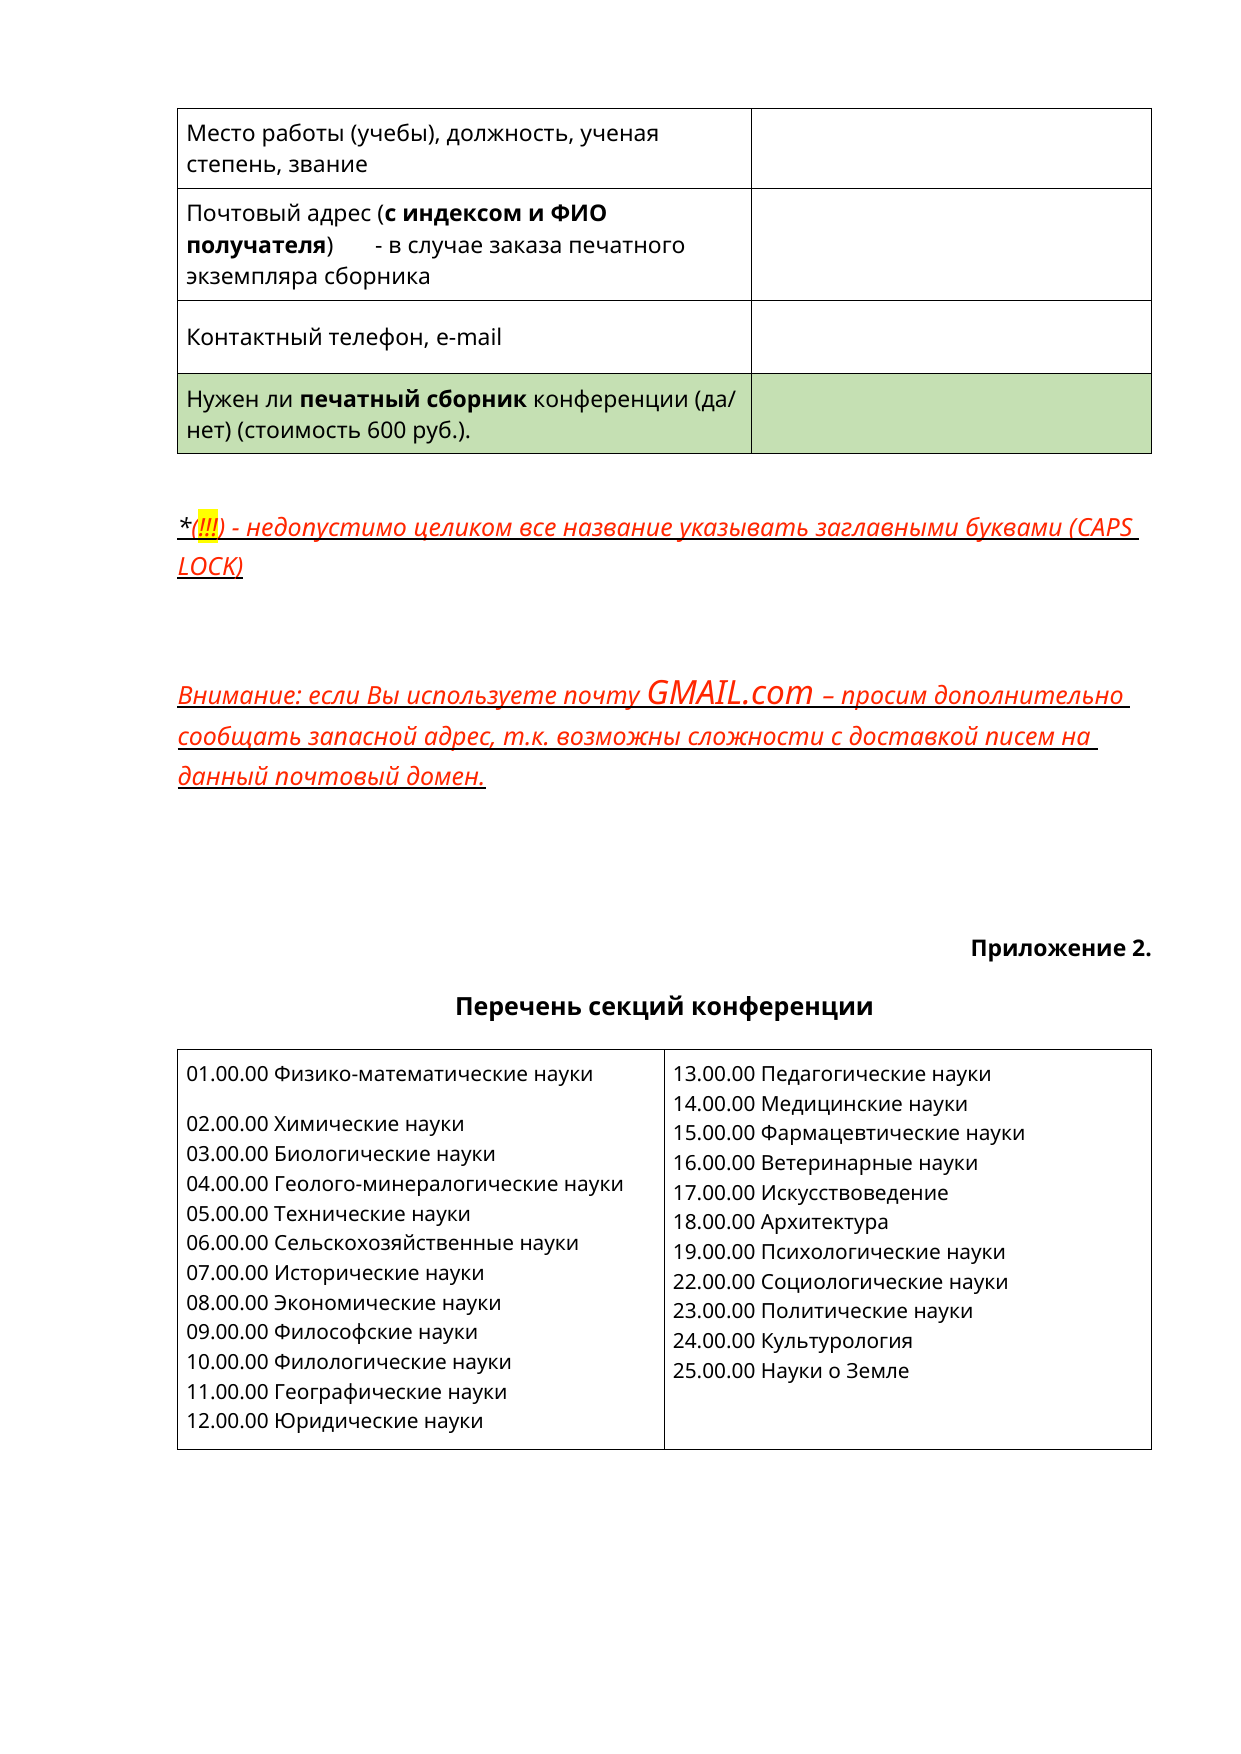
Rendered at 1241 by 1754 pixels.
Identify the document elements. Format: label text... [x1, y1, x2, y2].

table_cell Нужен ли печатный сборник конференции (да/ нет) (стоимость 600 руб.). [178, 374, 751, 453]
table_cell [752, 301, 1151, 373]
table_header 13.00.00 Педагогические науки 14.00.00 Медицинские науки 15.00.00 Фармацевтические науки 16.00.00 Ветеринарные науки 17.00.00 Искусствоведение 18.00.00 Архитектура 19.00.00 Психологические науки 22.00.00 Социологические науки 23.00.00 Политические науки 24.00.00 Культурология 25.00.00 Науки о Земле [665, 1050, 1151, 1449]
table_cell Место работы (учебы), должность, ученая степень, звание [178, 109, 751, 188]
text Перечень секций конференции [177, 988, 1152, 1022]
text Приложение 2. [177, 932, 1152, 963]
table_cell Почтовый адрес (с индексом и ФИО получателя) - в случае заказа печатного экземпляра сборника [178, 189, 751, 299]
table_cell [752, 374, 1151, 453]
table_cell Контактный телефон, e-mail [178, 301, 751, 373]
text *(!!!) - недопустимо целиком все название указывать заглавными буквами (CAPS LOCK) [177, 509, 1152, 582]
table_header 01.00.00 Физико-математические науки 02.00.00 Химические науки 03.00.00 Биологические науки 04.00.00 Геолого-минералогические науки 05.00.00 Технические науки 06.00.00 Сельскохозяйственные науки 07.00.00 Исторические науки 08.00.00 Экономические науки 09.00.00 Философские науки 10.00.00 Филологические науки 11.00.00 Географические науки 12.00.00 Юридические науки [178, 1050, 664, 1449]
table_cell [752, 189, 1151, 299]
text Внимание: если Вы используете почту GMAIL.com – просим дополнительно сообщать запасной адрес, т.к. возможны сложности с доставкой писем на данный почтовый домен. [177, 668, 1152, 792]
table_cell [752, 109, 1151, 188]
